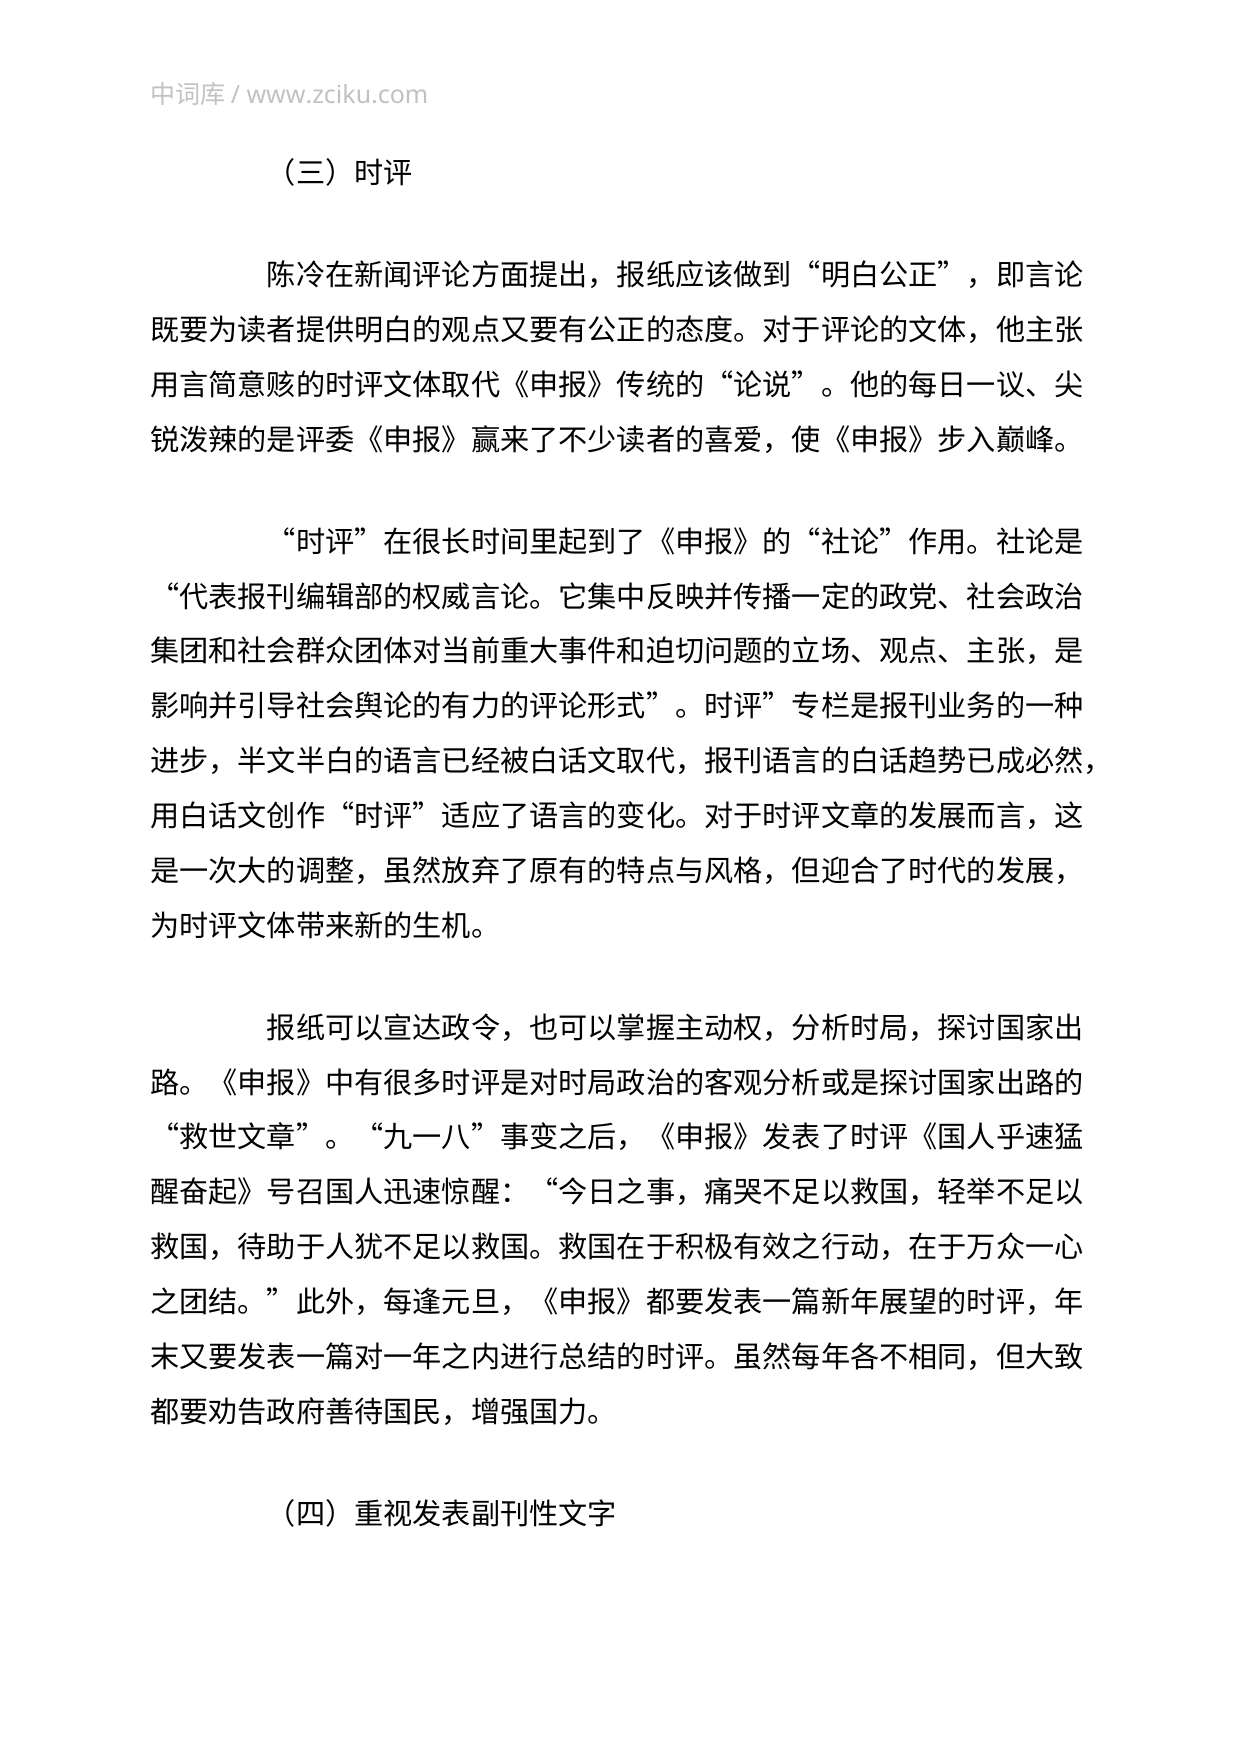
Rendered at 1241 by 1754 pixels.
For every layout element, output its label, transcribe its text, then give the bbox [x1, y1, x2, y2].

text 陈冷在新闻评论方面提出，报纸应该做到“明白公正”，即言论既要为读者提供明白的观点又要有公正的态度。对于评论的文体，他主张用言简意赅的时评文体取代《申报》传统的“论说”。他的每日一议、尖锐泼辣的是评委《申报》赢来了不少读者的喜爱，使《申报》步入巅峰。 [150, 252, 1090, 459]
text “时评”在很长时间里起到了《申报》的“社论”作用。社论是“代表报刊编辑部的权威言论。它集中反映并传播一定的政党、社会政治集团和社会群众团体对当前重大事件和迫切问题的立场、观点、主张，是影响并引导社会舆论的有力的评论形式”。时评”专栏是报刊业务的一种进步，半文半白的语言已经被白话文取代，报刊语言的白话趋势已成必然，用白话文创作“时评”适应了语言的变化。对于时评文章的发展而言，这是一次大的调整，虽然放弃了原有的特点与风格，但迎合了时代的发展，为时评文体带来新的生机。 [150, 518, 1090, 945]
text （三）时评 [150, 150, 1090, 192]
text 报纸可以宣达政令，也可以掌握主动权，分析时局，探讨国家出路。《申报》中有很多时评是对时局政治的客观分析或是探讨国家出路的“救世文章”。“九一八”事变之后，《申报》发表了时评《国人乎速猛醒奋起》号召国人迅速惊醒：“今日之事，痛哭不足以救国，轻举不足以救国，待助于人犹不足以救国。救国在于积极有效之行动，在于万众一心之团结。”此外，每逢元旦，《申报》都要发表一篇新年展望的时评，年末又要发表一篇对一年之内进行总结的时评。虽然每年各不相同，但大致都要劝告政府善待国民，增强国力。 [150, 1004, 1090, 1431]
text （四）重视发表副刊性文字 [150, 1490, 1090, 1533]
